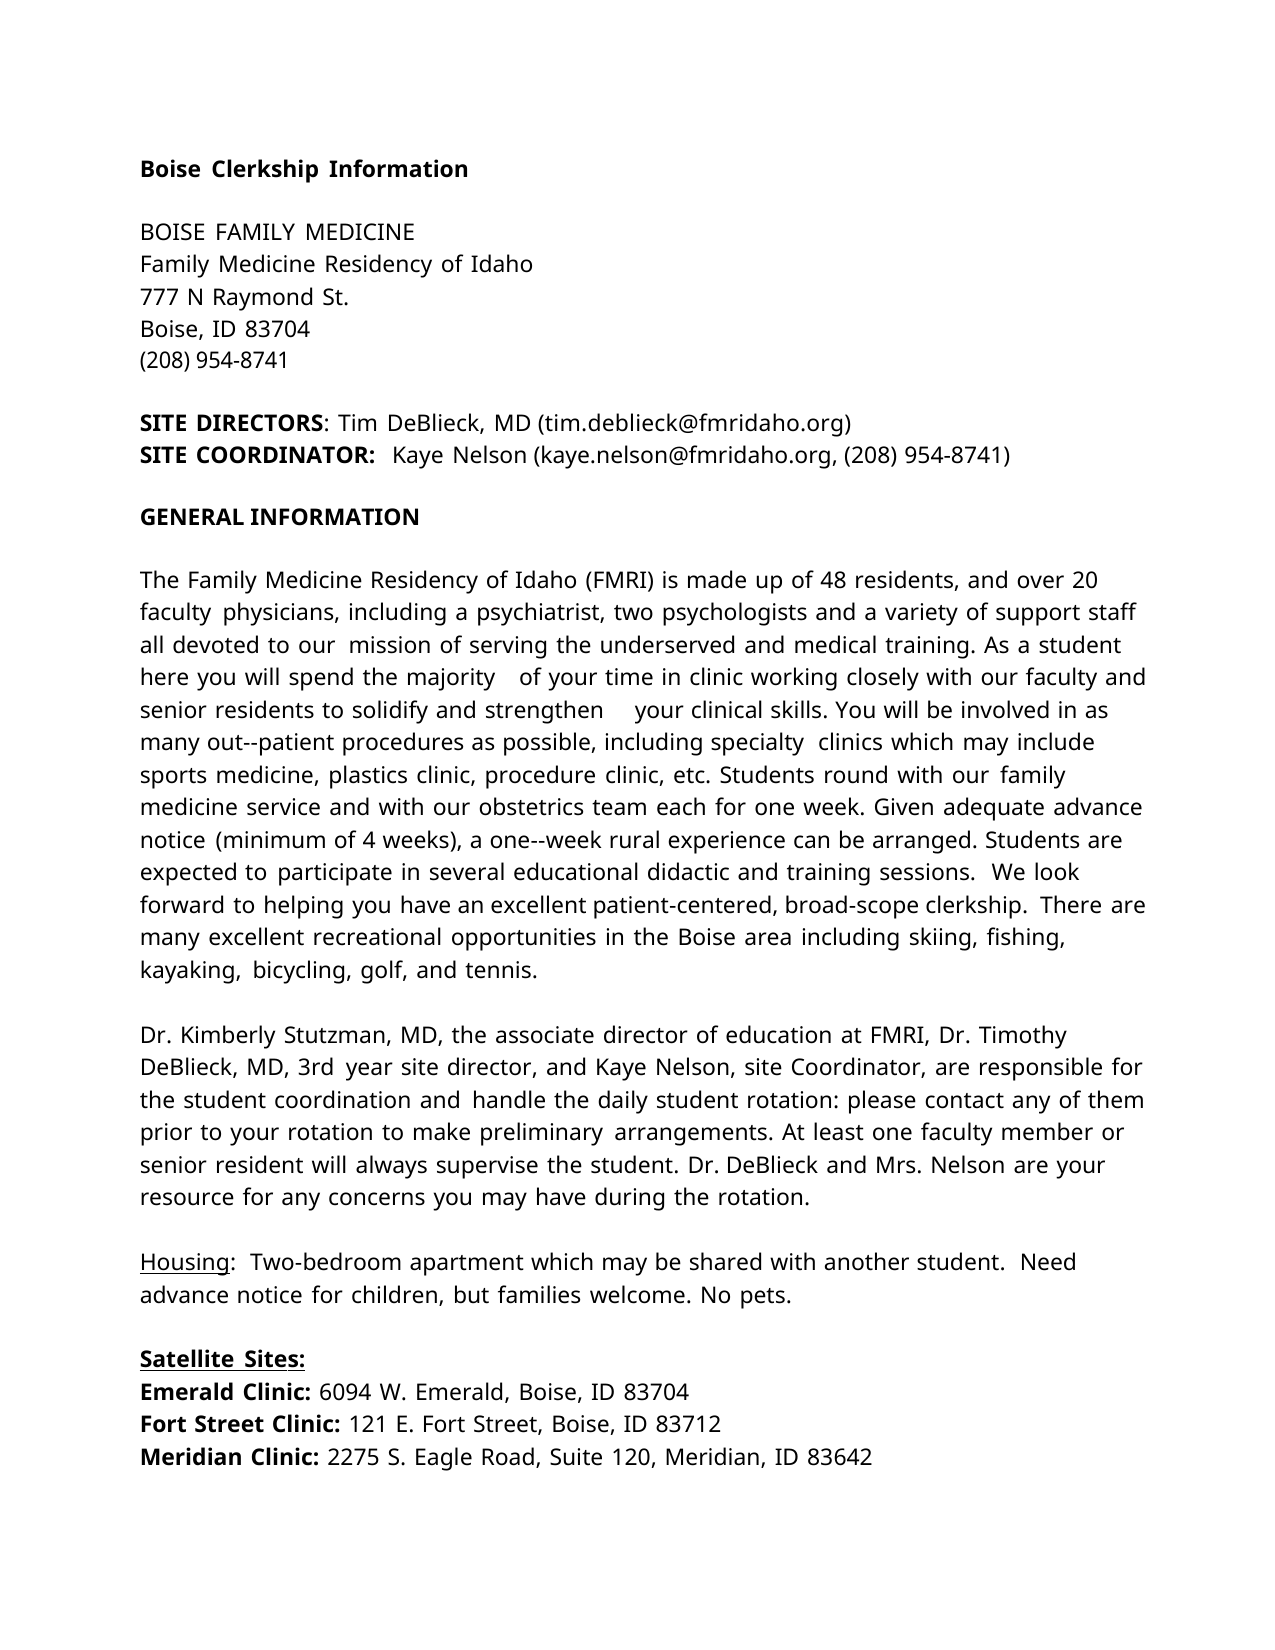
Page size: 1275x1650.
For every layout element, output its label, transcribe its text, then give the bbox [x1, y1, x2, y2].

text Fort Street Clinic: 121 E. Fort Street, Boise, ID 83712 [139, 1408, 1161, 1439]
subtitle Satellite Sites: [139, 1343, 1161, 1374]
text The Family Medicine Residency of Idaho (FMRI) is made up of 48 residents, and over 20 faculty physicians, including a psychiatrist, two psychologists and a variety of support staff all devoted to our mission of serving the underserved and medical training. As a student here you will spend the majority of your time in clinic working closely with our faculty and senior residents to solidify and strengthen your clinical skills. You will be involved in as many out-­‐patient procedures as possible, including specialty clinics which may include sports medicine, plastics clinic, procedure clinic, etc. Students round with our family medicine service and with our obstetrics team each for one week. Given adequate advance notice (minimum of 4 weeks), a one-­‐week rural experience can be arranged. Students are expected to participate in several educational didactic and training sessions. We look forward to helping you have an excellent patient-centered, broad-scope clerkship. There are many excellent recreational opportunities in the Boise area including skiing, fishing, kayaking, bicycling, golf, and tennis. [139, 564, 1149, 985]
text Boise, ID 83704 [139, 313, 1161, 344]
subtitle GENERAL INFORMATION [139, 501, 1161, 532]
text Family Medicine Residency of Idaho 777 N Raymond St. [139, 248, 535, 312]
text Meridian Clinic: 2275 S. Eagle Road, Suite 120, Meridian, ID 83642 [139, 1441, 1161, 1472]
subtitle Boise Clerkship Information [139, 153, 1161, 184]
text BOISE FAMILY MEDICINE [139, 216, 1161, 247]
text Dr. Kimberly Stutzman, MD, the associate director of education at FMRI, Dr. Timothy DeBlieck, MD, 3rd year site director, and Kaye Nelson, site Coordinator, are responsible for the student coordination and handle the daily student rotation: please contact any of them prior to your rotation to make preliminary arrangements. At least one faculty member or senior resident will always supervise the student. Dr. DeBlieck and Mrs. Nelson are your resource for any concerns you may have during the rotation. [139, 1019, 1149, 1213]
text SITE DIRECTORS: Tim DeBlieck, MD (tim.deblieck@fmridaho.org) [139, 407, 1161, 438]
text Housing: Two-bedroom apartment which may be shared with another student. Need advance notice for children, but families welcome. No pets. [139, 1246, 1149, 1310]
text Emerald Clinic: 6094 W. Emerald, Boise, ID 83704 [139, 1376, 1161, 1407]
text SITE COORDINATOR: Kaye Nelson (kaye.nelson@fmridaho.org, (208) 954-8741) [139, 439, 1161, 470]
text (208) 954-8741 [139, 344, 1161, 376]
